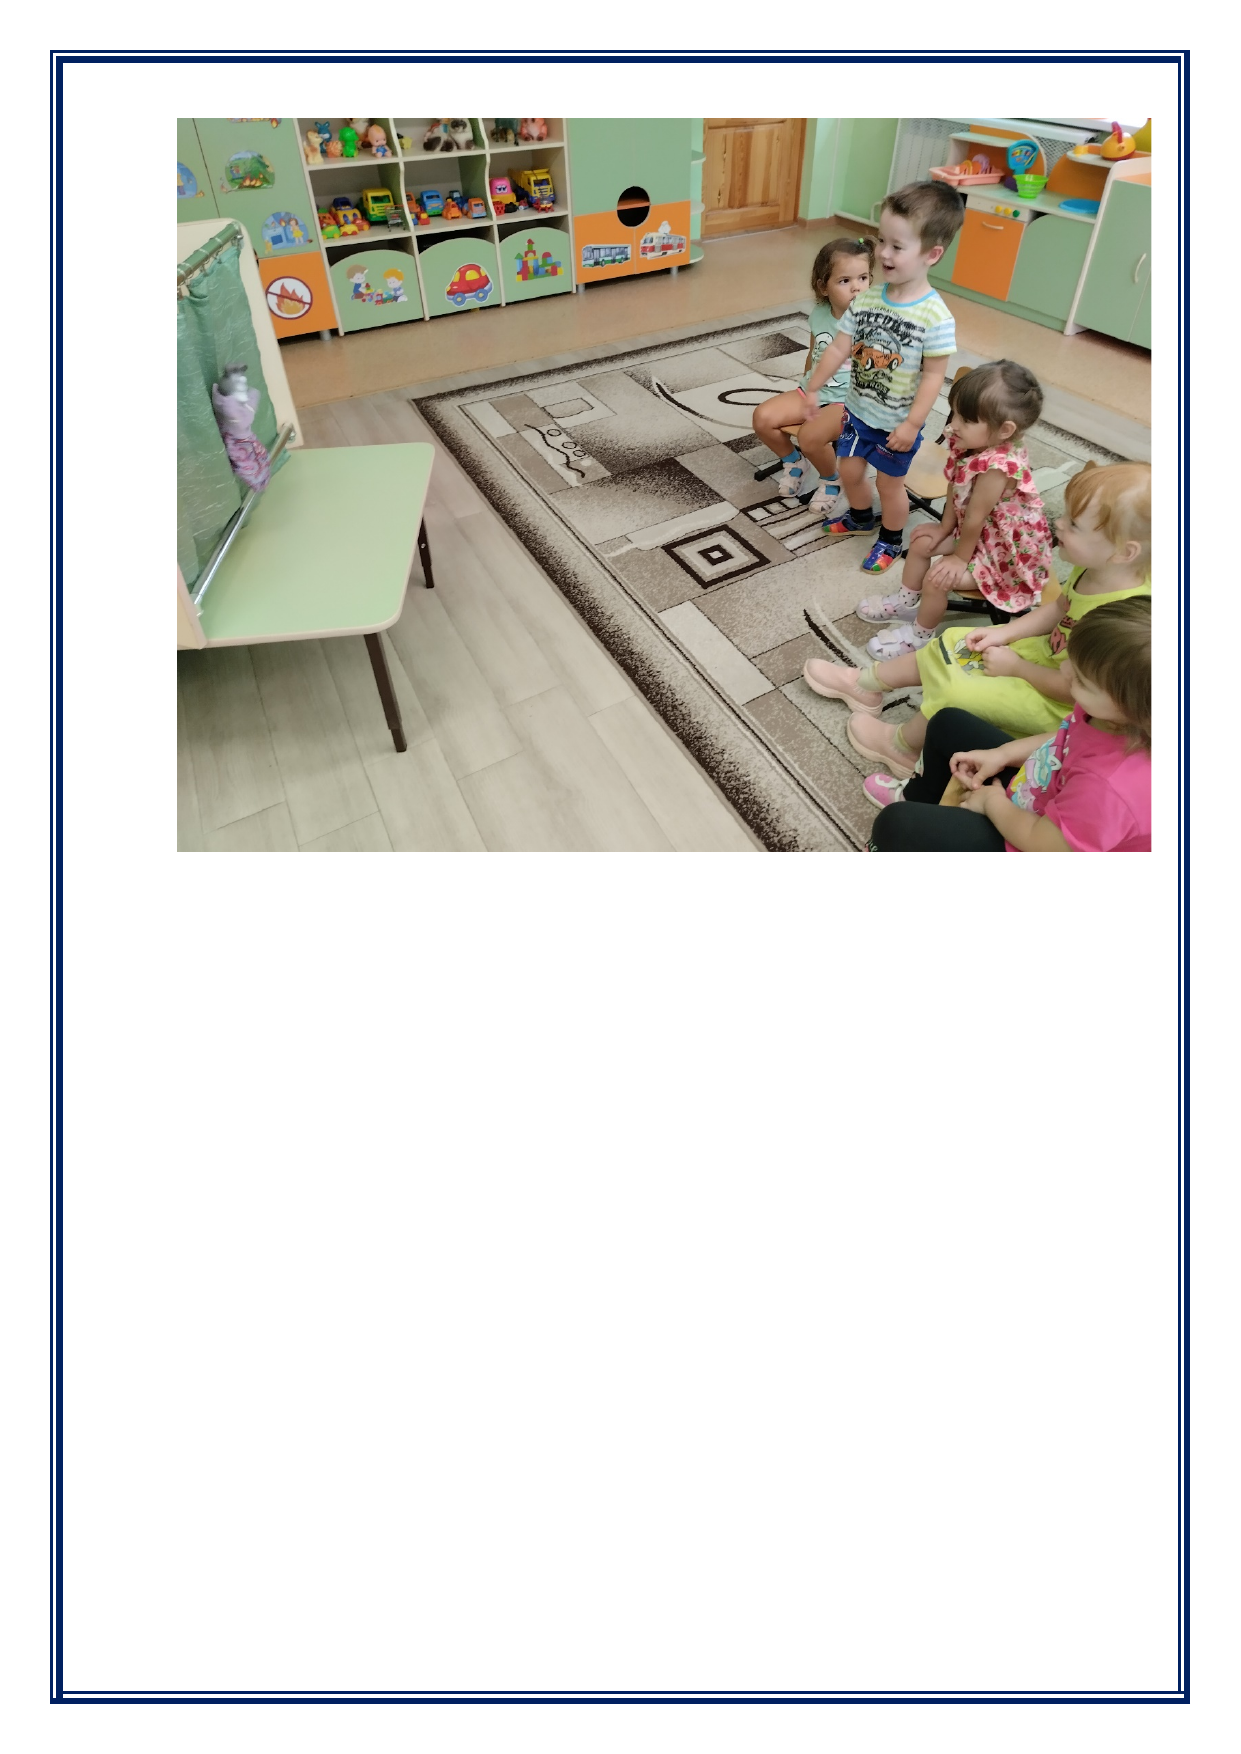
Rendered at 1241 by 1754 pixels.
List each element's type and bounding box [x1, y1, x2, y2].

picture [177, 118, 1152, 852]
